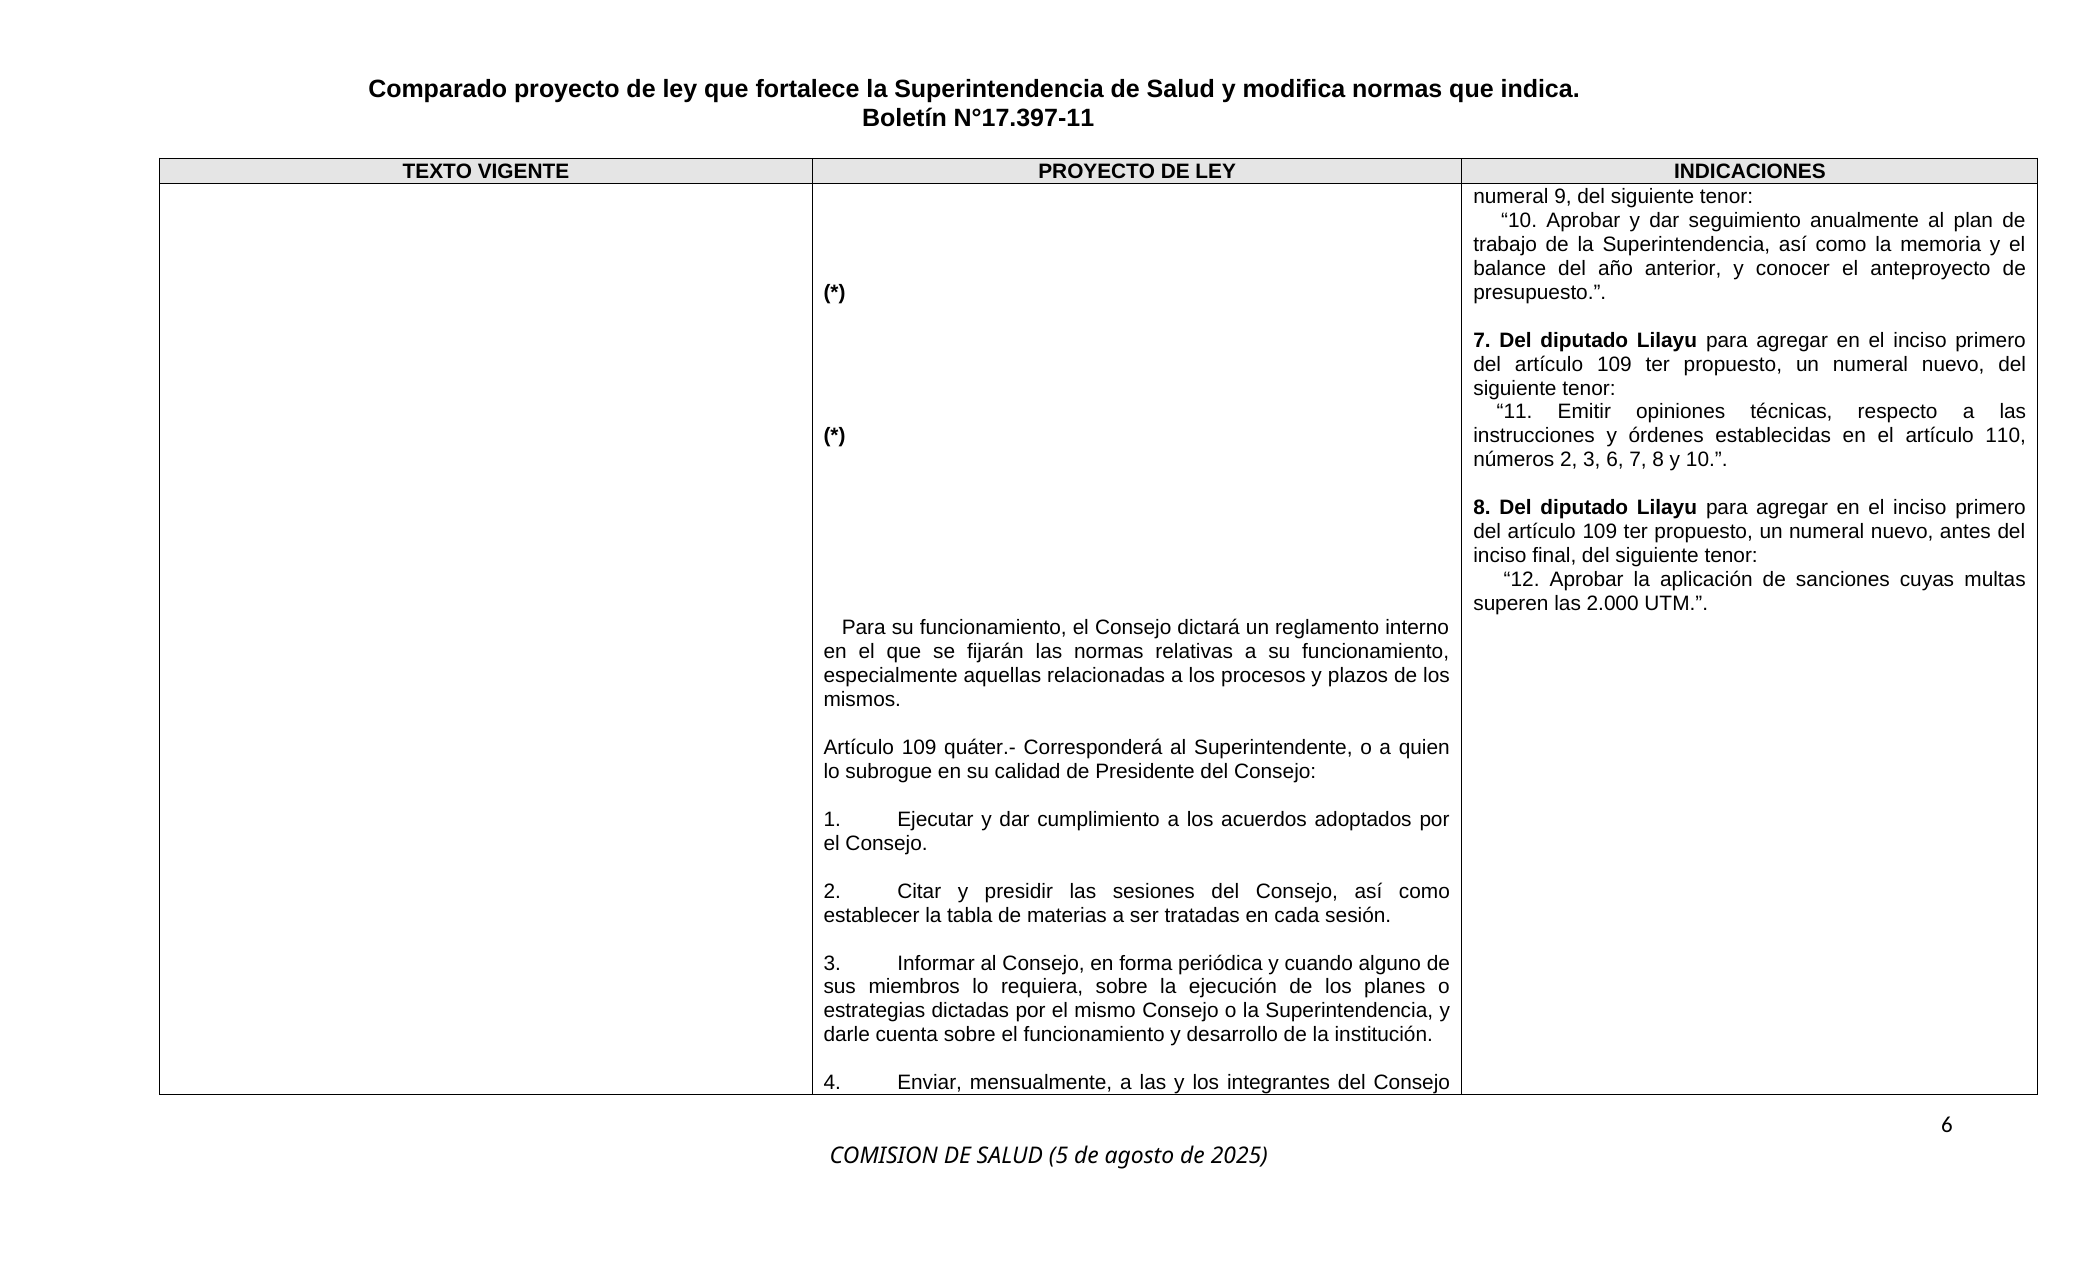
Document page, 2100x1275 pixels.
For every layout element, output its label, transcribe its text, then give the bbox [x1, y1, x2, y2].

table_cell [160, 184, 812, 1094]
table_header PROYECTO DE LEY [813, 159, 1461, 183]
table_header INDICACIONES [1462, 159, 2037, 183]
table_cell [813, 184, 1461, 1094]
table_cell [1462, 184, 2037, 1094]
table_header TEXTO VIGENTE [160, 159, 812, 183]
